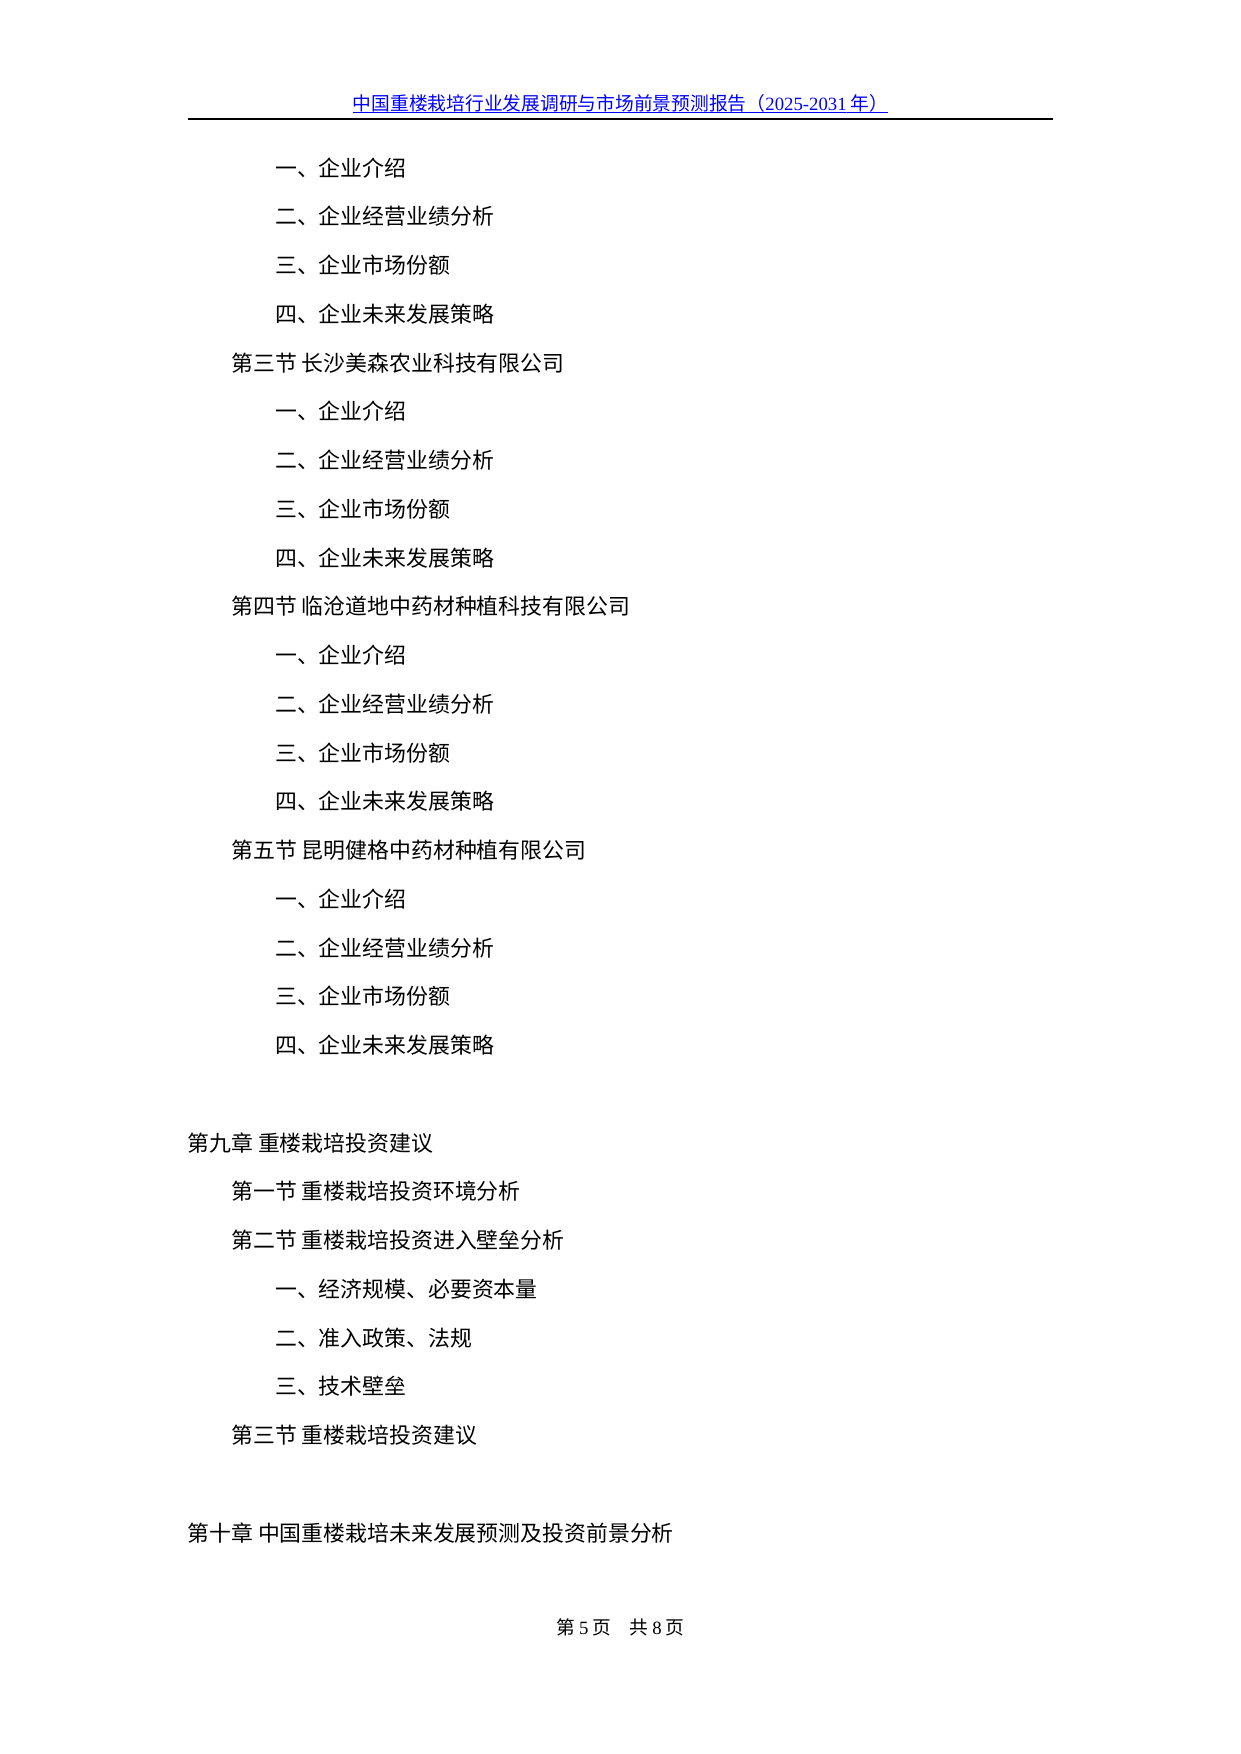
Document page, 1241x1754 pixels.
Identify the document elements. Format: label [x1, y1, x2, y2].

text [187, 150, 1053, 1548]
